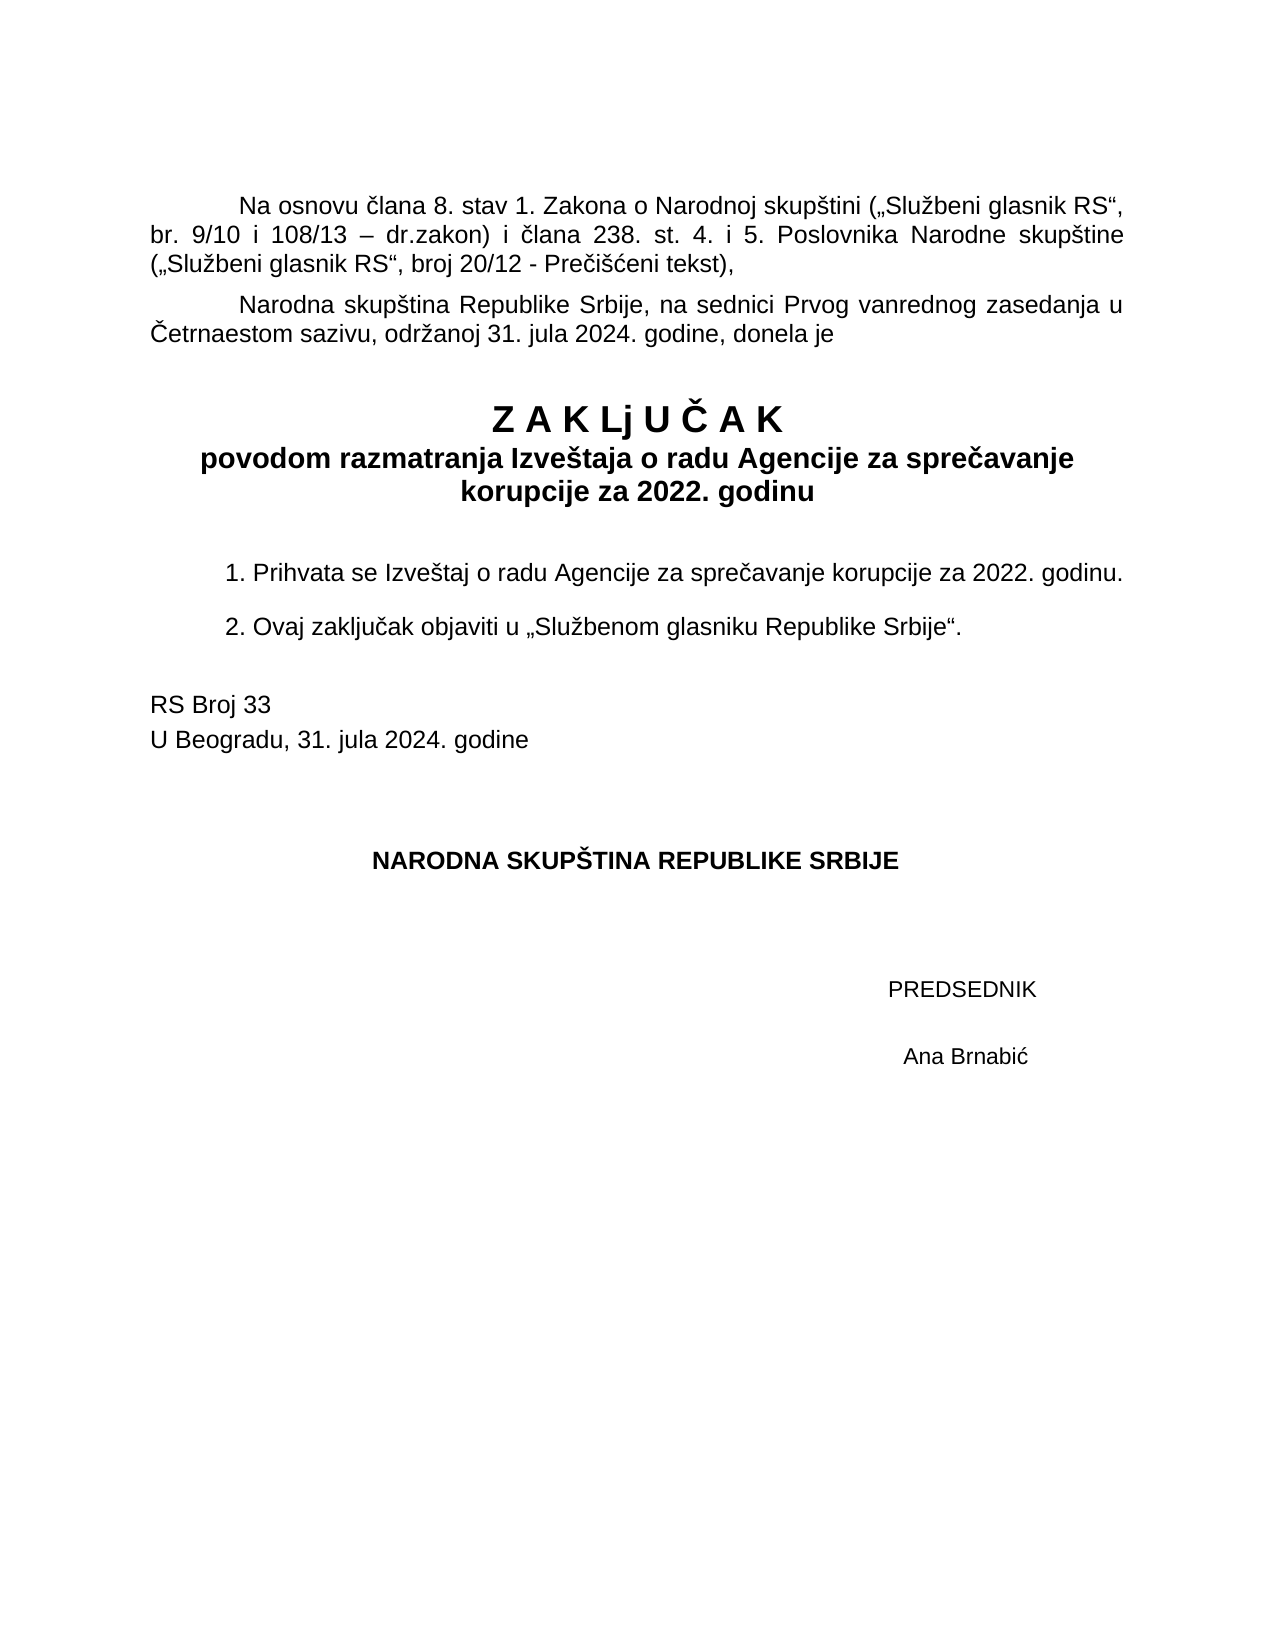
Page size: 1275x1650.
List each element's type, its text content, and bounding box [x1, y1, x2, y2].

text Narodna skupština Republike Srbije, na sednici Prvog vanrednog zasedanja u Četrnaestom sazivu, održanoj 31. jula 2024. godine, donela je [150, 290, 1125, 347]
text Na osnovu člana 8. stav 1. Zakona o Narodnoj skupštini („Službeni glasnik RS“, br. 9/10 i 108/13 – dr.zakon) i člana 238. st. 4. i 5. Poslovnika Narodne skupštine („Službeni glasnik RS“, broj 20/12 - Prečišćeni tekst), [150, 191, 1125, 277]
text 1. Prihvata se Izveštaj o radu Agencije za sprečavanje korupcije za 2022. godinu. [150, 558, 1125, 586]
text povodom razmatranja Izveštaja o radu Agencije za sprečavanje korupcije za 2022. godinu [150, 441, 1125, 508]
text Ana Brnabić [800, 1043, 1125, 1069]
text 2. Ovaj zaključak objaviti u „Službenom glasniku Republike Srbije“. [150, 611, 1125, 640]
text U Beogradu, 31. jula 2024. godine [150, 725, 1125, 754]
text RS Broj 33 [150, 690, 1125, 719]
text PREDSEDNIK [800, 976, 1125, 1002]
text NARODNA SKUPŠTINA REPUBLIKE SRBIJE [150, 846, 1121, 874]
text Z A K Lj U Č A K [150, 397, 1125, 441]
